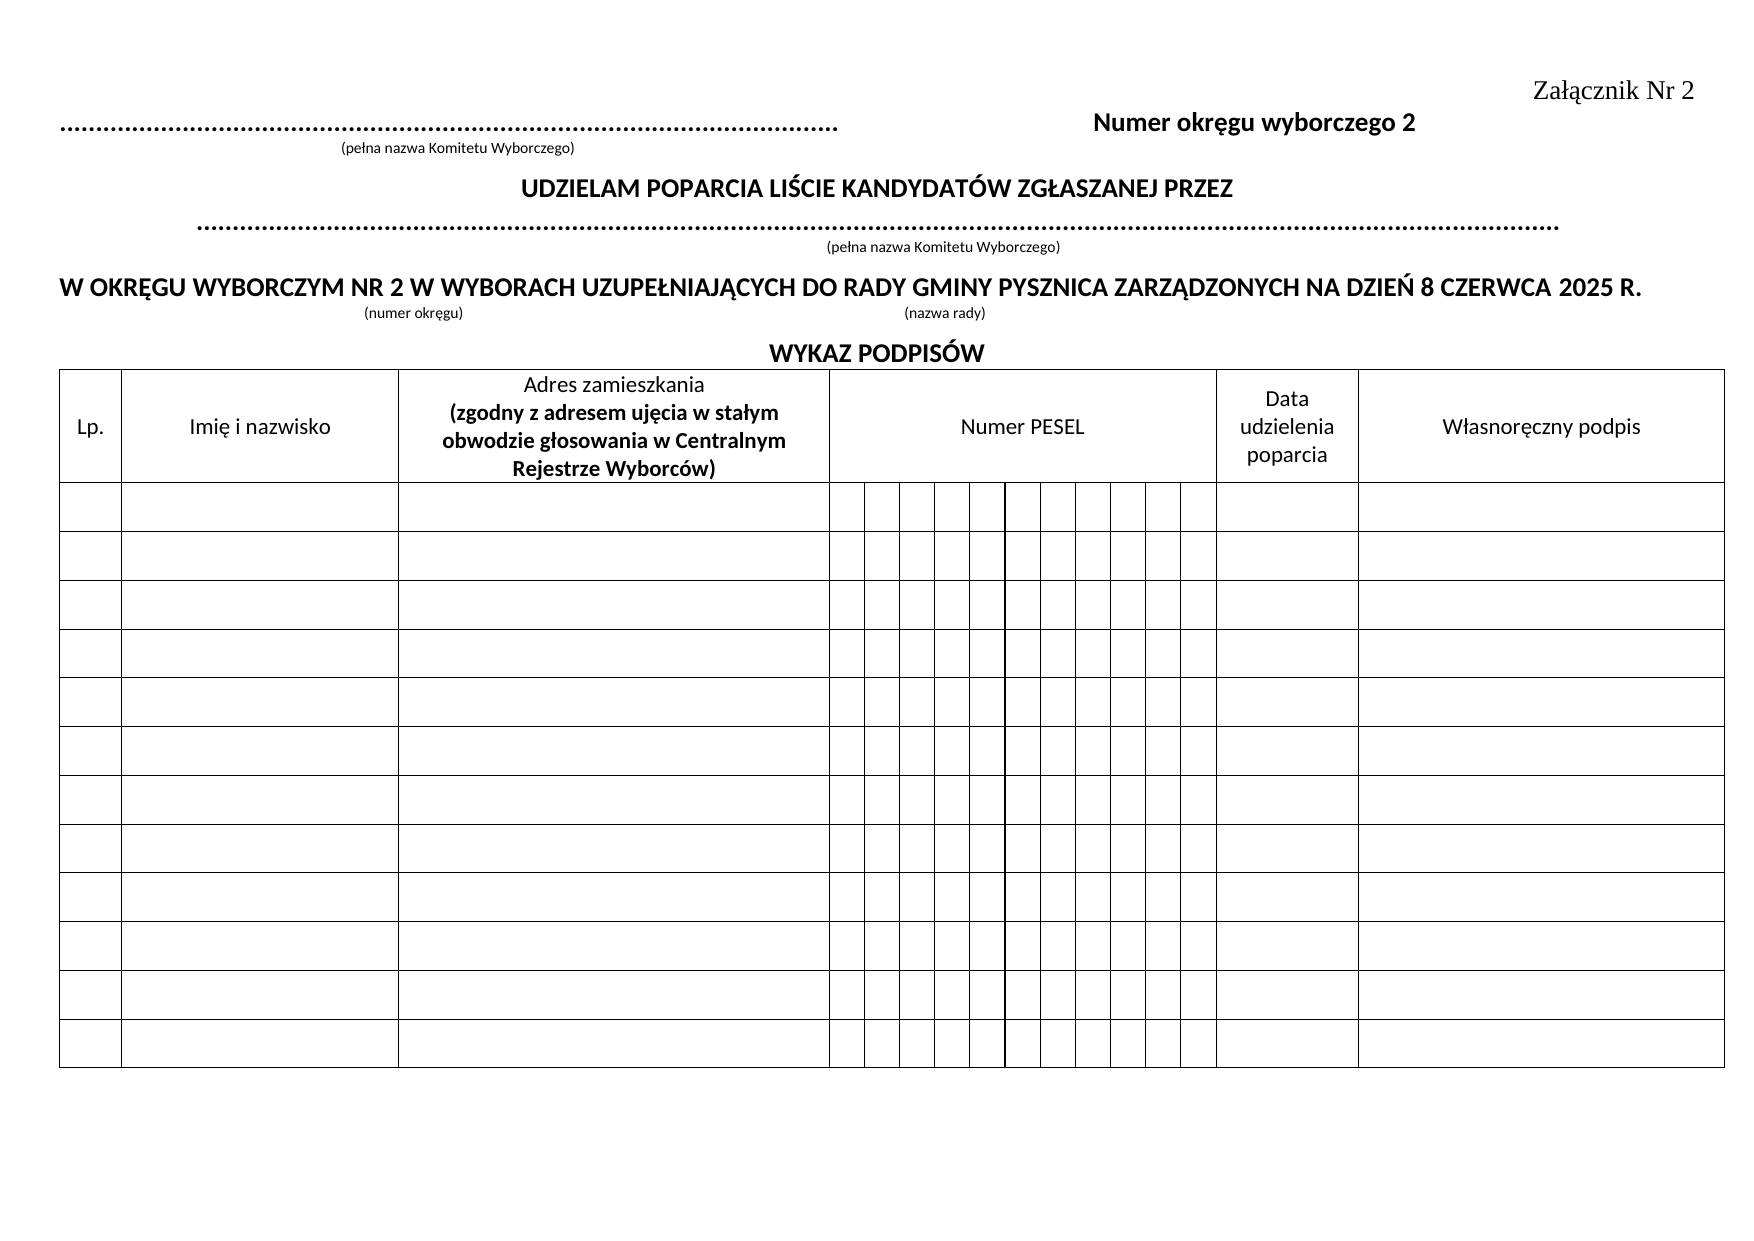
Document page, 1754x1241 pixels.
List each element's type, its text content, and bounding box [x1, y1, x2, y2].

table_cell [970, 1020, 1004, 1067]
table_cell [1006, 678, 1040, 726]
table_cell [1359, 581, 1724, 628]
table_cell [1076, 825, 1110, 872]
table_cell [60, 678, 121, 726]
table_cell [1181, 1020, 1216, 1067]
table_cell [60, 776, 121, 823]
table_cell [1041, 776, 1075, 823]
table_cell [1146, 776, 1180, 823]
table_cell [830, 873, 864, 921]
table_header Data udzielenia poparcia [1217, 370, 1358, 482]
table_cell [1076, 483, 1110, 531]
table_cell [1041, 678, 1075, 726]
table_cell [60, 971, 121, 1018]
table_cell [1076, 581, 1110, 628]
table_cell [935, 727, 969, 775]
table_cell [1146, 1020, 1180, 1067]
table_cell [1006, 776, 1040, 823]
table_cell [935, 825, 969, 872]
table_cell [1076, 971, 1110, 1018]
table_cell [830, 1020, 864, 1067]
table_cell [1146, 873, 1180, 921]
table_cell [1217, 922, 1358, 970]
table_cell [1359, 776, 1724, 823]
text ............................................................................................................................................................................................. [59, 204, 1695, 237]
table_cell [1006, 532, 1040, 580]
table_cell [865, 1020, 899, 1067]
table_cell [970, 581, 1004, 628]
table_cell [1359, 825, 1724, 872]
table_cell [122, 532, 398, 580]
table_cell [399, 776, 829, 823]
table_cell [399, 971, 829, 1018]
table_cell [1076, 776, 1110, 823]
table_cell [1111, 922, 1145, 970]
table_cell [399, 922, 829, 970]
table_cell [1217, 971, 1358, 1018]
table_cell [1041, 971, 1075, 1018]
text UDZIELAM POPARCIA LIŚCIE KANDYDATÓW ZGŁASZANEJ PRZEZ [59, 171, 1695, 204]
table_cell [1006, 727, 1040, 775]
text (numer okręgu) (nazwa rady) [59, 303, 1698, 336]
table_cell [900, 581, 934, 628]
table_cell [1146, 678, 1180, 726]
table_cell [1181, 776, 1216, 823]
table_cell [865, 630, 899, 677]
table_cell [60, 532, 121, 580]
table_cell [60, 581, 121, 628]
table_cell [1217, 1020, 1358, 1067]
table_cell [935, 776, 969, 823]
table_cell [1217, 825, 1358, 872]
table_cell [1006, 825, 1040, 872]
table_cell [1181, 483, 1216, 531]
table_cell [1359, 532, 1724, 580]
table_cell [830, 776, 864, 823]
table_cell [900, 922, 934, 970]
table_cell [122, 1020, 398, 1067]
table_cell [865, 922, 899, 970]
table_cell [830, 678, 864, 726]
table_cell [1217, 727, 1358, 775]
table_cell [1111, 727, 1145, 775]
table_cell [1217, 678, 1358, 726]
table_cell [970, 532, 1004, 580]
table_cell [1041, 825, 1075, 872]
table_cell [1359, 630, 1724, 677]
table_cell [122, 922, 398, 970]
table_cell [399, 630, 829, 677]
table_cell [865, 483, 899, 531]
table_cell [935, 678, 969, 726]
table_cell [1217, 532, 1358, 580]
table_cell [935, 873, 969, 921]
table_cell [122, 825, 398, 872]
table_cell [1041, 483, 1075, 531]
table_header Adres zamieszkania (zgodny z adresem ujęcia w stałym obwodzie głosowania w Centralnym Rejestrze Wyborców) [399, 370, 829, 482]
table_cell [970, 483, 1004, 531]
table_cell [1181, 630, 1216, 677]
table_cell [1076, 1020, 1110, 1067]
table_cell [1076, 727, 1110, 775]
table_cell [900, 825, 934, 872]
table_cell [1359, 678, 1724, 726]
table_cell [399, 483, 829, 531]
table_cell [865, 825, 899, 872]
table_cell [1359, 873, 1724, 921]
table_cell [935, 1020, 969, 1067]
table_cell [935, 532, 969, 580]
table_cell [60, 727, 121, 775]
table_cell [865, 873, 899, 921]
table_cell [1217, 873, 1358, 921]
table_cell [865, 971, 899, 1018]
table_cell [970, 971, 1004, 1018]
table_cell [399, 825, 829, 872]
table_header Lp. [60, 370, 121, 482]
table_cell [970, 922, 1004, 970]
table_cell [1111, 630, 1145, 677]
table_cell [830, 825, 864, 872]
table_cell [1111, 483, 1145, 531]
table_cell [900, 630, 934, 677]
table_cell [1146, 922, 1180, 970]
table_cell [1146, 532, 1180, 580]
table_cell [865, 678, 899, 726]
table_cell [1359, 483, 1724, 531]
table_cell [1006, 873, 1040, 921]
table_cell [1181, 678, 1216, 726]
table_cell [970, 630, 1004, 677]
table_cell [1111, 581, 1145, 628]
table_cell [1181, 532, 1216, 580]
table_cell [865, 581, 899, 628]
table_cell [900, 873, 934, 921]
table_cell [900, 483, 934, 531]
table_cell [1181, 727, 1216, 775]
table_cell [399, 873, 829, 921]
table_cell [970, 825, 1004, 872]
table_cell [122, 630, 398, 677]
table_header Numer PESEL [830, 370, 1216, 482]
table_cell [1041, 1020, 1075, 1067]
table_cell [1146, 630, 1180, 677]
table_cell [1146, 971, 1180, 1018]
table_cell [830, 532, 864, 580]
table_cell [900, 532, 934, 580]
table_cell [865, 532, 899, 580]
table_cell [830, 581, 864, 628]
table_cell [830, 630, 864, 677]
table_cell [1359, 1020, 1724, 1067]
table_cell [1146, 727, 1180, 775]
table_cell [60, 922, 121, 970]
table_cell [1041, 630, 1075, 677]
table_cell [1359, 727, 1724, 775]
table_cell [830, 971, 864, 1018]
table_cell [399, 532, 829, 580]
table_cell [1006, 483, 1040, 531]
table_cell [935, 483, 969, 531]
table_cell [935, 971, 969, 1018]
table_cell [1181, 922, 1216, 970]
table_cell [1006, 1020, 1040, 1067]
table_cell [60, 483, 121, 531]
table_cell [830, 727, 864, 775]
table_cell [1217, 630, 1358, 677]
table_cell [970, 776, 1004, 823]
table_cell [122, 727, 398, 775]
table_cell [935, 630, 969, 677]
table_cell [830, 922, 864, 970]
table_cell [1217, 581, 1358, 628]
table_cell [60, 1020, 121, 1067]
table_header Własnoręczny podpis [1359, 370, 1724, 482]
table_cell [1076, 922, 1110, 970]
table_cell [1111, 532, 1145, 580]
table_cell [1181, 873, 1216, 921]
table_cell [1111, 1020, 1145, 1067]
table_cell [1217, 483, 1358, 531]
table_cell [865, 776, 899, 823]
table_cell [970, 727, 1004, 775]
text W OKRĘGU WYBORCZYM NR 2 W WYBORACH UZUPEŁNIAJĄCYCH DO RADY GMINY PYSZNICA ZARZĄDZONYCH NA DZIEŃ 8 CZERWCA 2025 R. [59, 270, 1695, 303]
table_cell [1076, 630, 1110, 677]
table_cell [1146, 581, 1180, 628]
table_cell [1359, 971, 1724, 1018]
table_cell [1041, 532, 1075, 580]
table_cell [122, 581, 398, 628]
table_cell [970, 873, 1004, 921]
text WYKAZ PODPISÓW [59, 336, 1695, 369]
table_cell [122, 776, 398, 823]
table_header Imię i nazwisko [122, 370, 398, 482]
table_cell [1146, 483, 1180, 531]
table_cell [1006, 922, 1040, 970]
table_cell [1006, 581, 1040, 628]
text (pełna nazwa Komitetu Wyborczego) [192, 237, 1695, 270]
table_cell [900, 727, 934, 775]
table_cell [1111, 678, 1145, 726]
table_cell [122, 483, 398, 531]
table_cell [60, 825, 121, 872]
table_cell [900, 1020, 934, 1067]
text ............................................................................................................ Numer okręgu wyborczego 2 [59, 105, 1695, 138]
table_cell [122, 971, 398, 1018]
table_cell [1041, 873, 1075, 921]
table_cell [900, 678, 934, 726]
table_cell [1041, 922, 1075, 970]
table_cell [1111, 873, 1145, 921]
table_cell [60, 630, 121, 677]
table_cell [1111, 825, 1145, 872]
table_cell [399, 678, 829, 726]
table_cell [900, 776, 934, 823]
table_cell [970, 678, 1004, 726]
table_cell [1006, 971, 1040, 1018]
table_cell [1359, 922, 1724, 970]
table_cell [865, 727, 899, 775]
table_cell [122, 678, 398, 726]
table_cell [399, 581, 829, 628]
table_cell [1181, 971, 1216, 1018]
table_cell [1146, 825, 1180, 872]
table_cell [830, 483, 864, 531]
table_cell [60, 873, 121, 921]
table_cell [122, 873, 398, 921]
table_cell [1041, 727, 1075, 775]
table_cell [1111, 776, 1145, 823]
table_cell [1181, 581, 1216, 628]
table_cell [1181, 825, 1216, 872]
table_cell [1006, 630, 1040, 677]
table_cell [935, 581, 969, 628]
table_cell [900, 971, 934, 1018]
table_cell [1076, 532, 1110, 580]
table_cell [1041, 581, 1075, 628]
table_cell [935, 922, 969, 970]
table_cell [1111, 971, 1145, 1018]
text (pełna nazwa Komitetu Wyborczego) [59, 138, 856, 171]
table_cell [1217, 776, 1358, 823]
table_cell [1076, 678, 1110, 726]
table_cell [399, 727, 829, 775]
table_cell [399, 1020, 829, 1067]
table_cell [1076, 873, 1110, 921]
